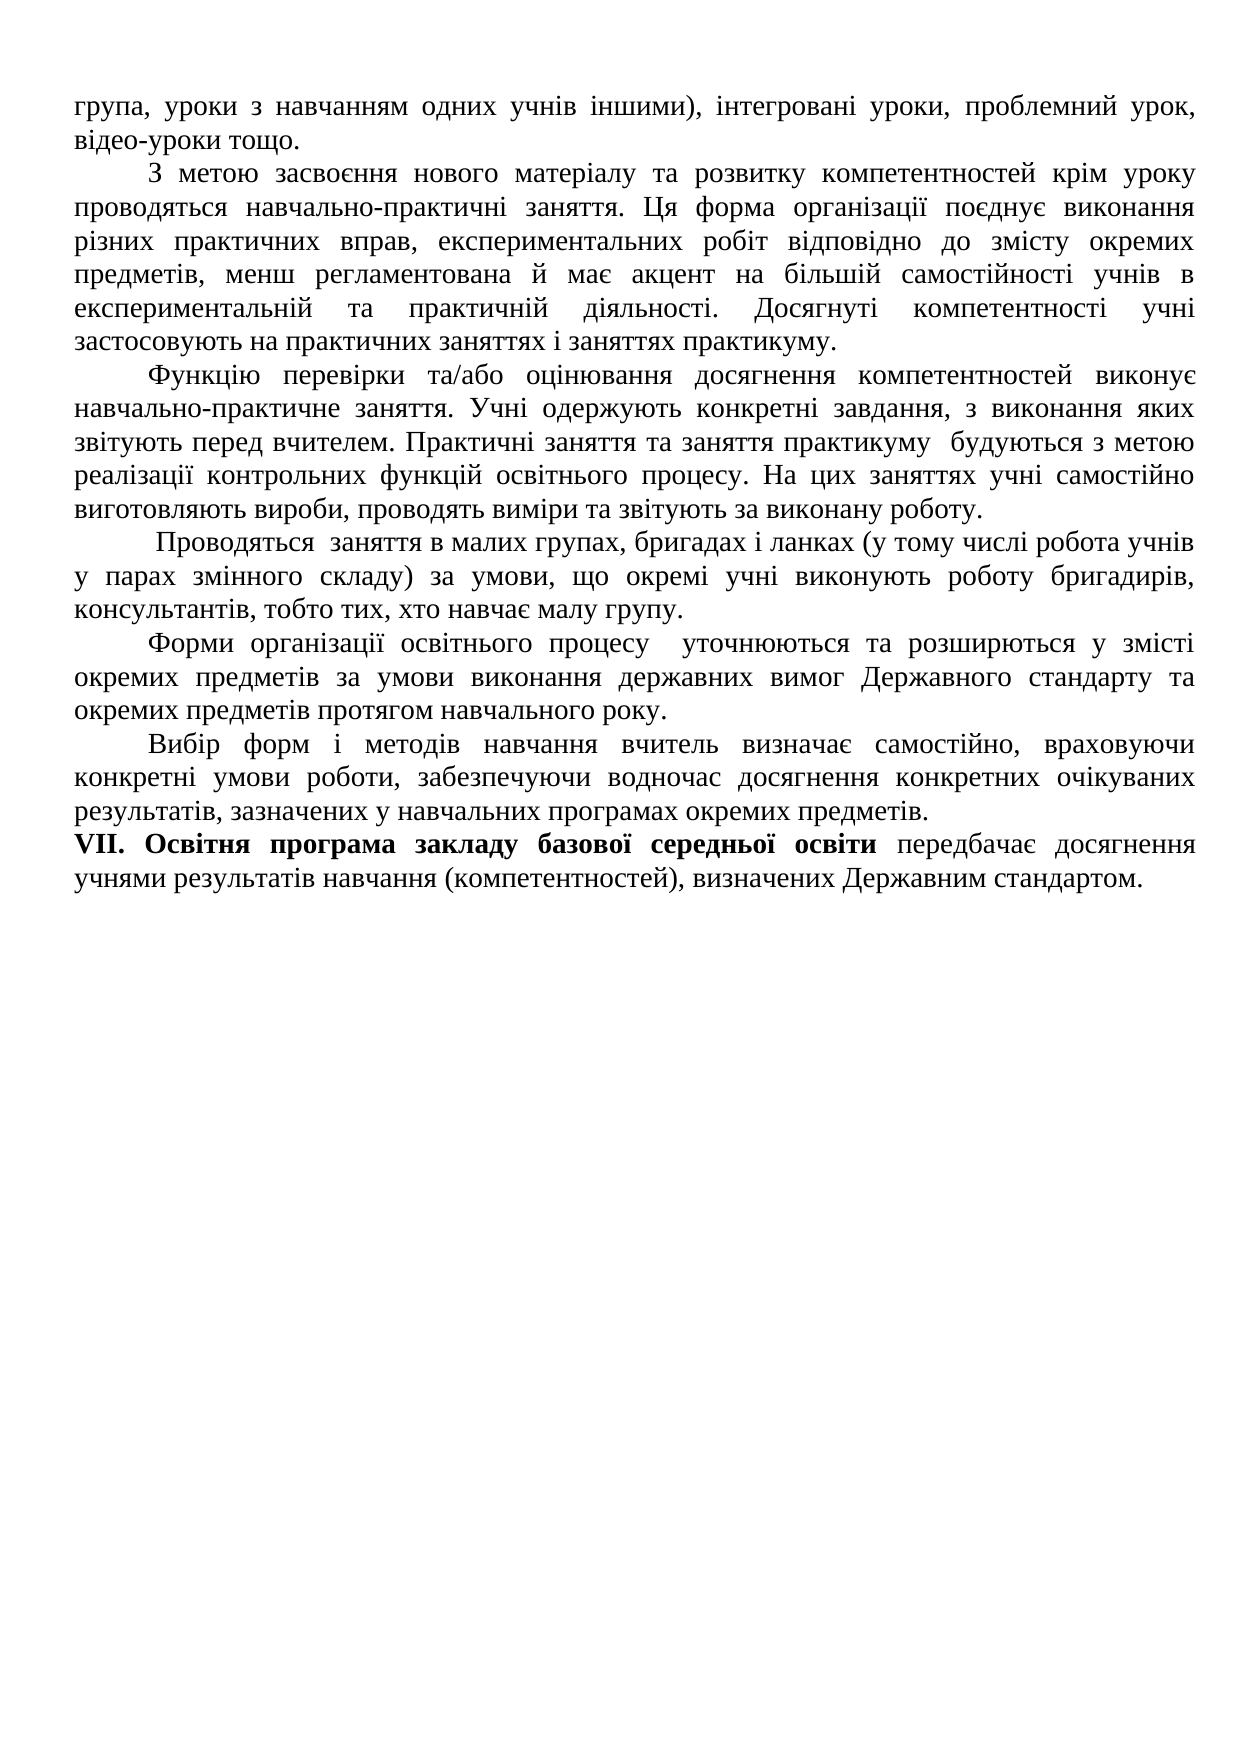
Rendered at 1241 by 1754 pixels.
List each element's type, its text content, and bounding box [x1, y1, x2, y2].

text З метою засвоєння нового матеріалу та розвитку компетентностей крім уроку проводяться навчально-практичні заняття. Ця форма організації поєднує виконання різних практичних вправ, експериментальних робіт відповідно до змісту окремих предметів, менш регламентована й має акцент на більшій самостійності учнів в експериментальній та практичній діяльності. Досягнуті компетентності учні застосовують на практичних заняттях і заняттях практикуму. [74, 156, 1196, 357]
text Проводяться заняття в малих групах, бригадах і ланках (у тому числі робота учнів у парах змінного складу) за умови, що окремі учні виконують роботу бригадирів, консультантів, тобто тих, хто навчає малу групу. [74, 524, 1196, 625]
text Функцію перевірки та/або оцінювання досягнення компетентностей виконує навчально-практичне заняття. Учні одержують конкретні завдання, з виконання яких звітують перед вчителем. Практичні заняття та заняття практикуму будуються з метою реалізації контрольних функцій освітнього процесу. На цих заняттях учні самостійно виготовляють вироби, проводять виміри та звітують за виконану роботу. [74, 357, 1196, 524]
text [74, 88, 1196, 156]
text Форми організації освітнього процесу уточнюються та розширються у змісті окремих предметів за умови виконання державних вимог Державного стандарту та окремих предметів протягом навчального року. [74, 625, 1196, 726]
text Вибір форм і методів навчання вчитель визначає самостійно, враховуючи конкретні умови роботи, забезпечуючи водночас досягнення конкретних очікуваних результатів, зазначених у навчальних програмах окремих предметів. [74, 726, 1196, 826]
text VІІ. Освітня програма закладу базової середньої освіти передбачає досягнення учнями результатів навчання (компетентностей), визначених Державним стандартом. [74, 826, 1196, 893]
